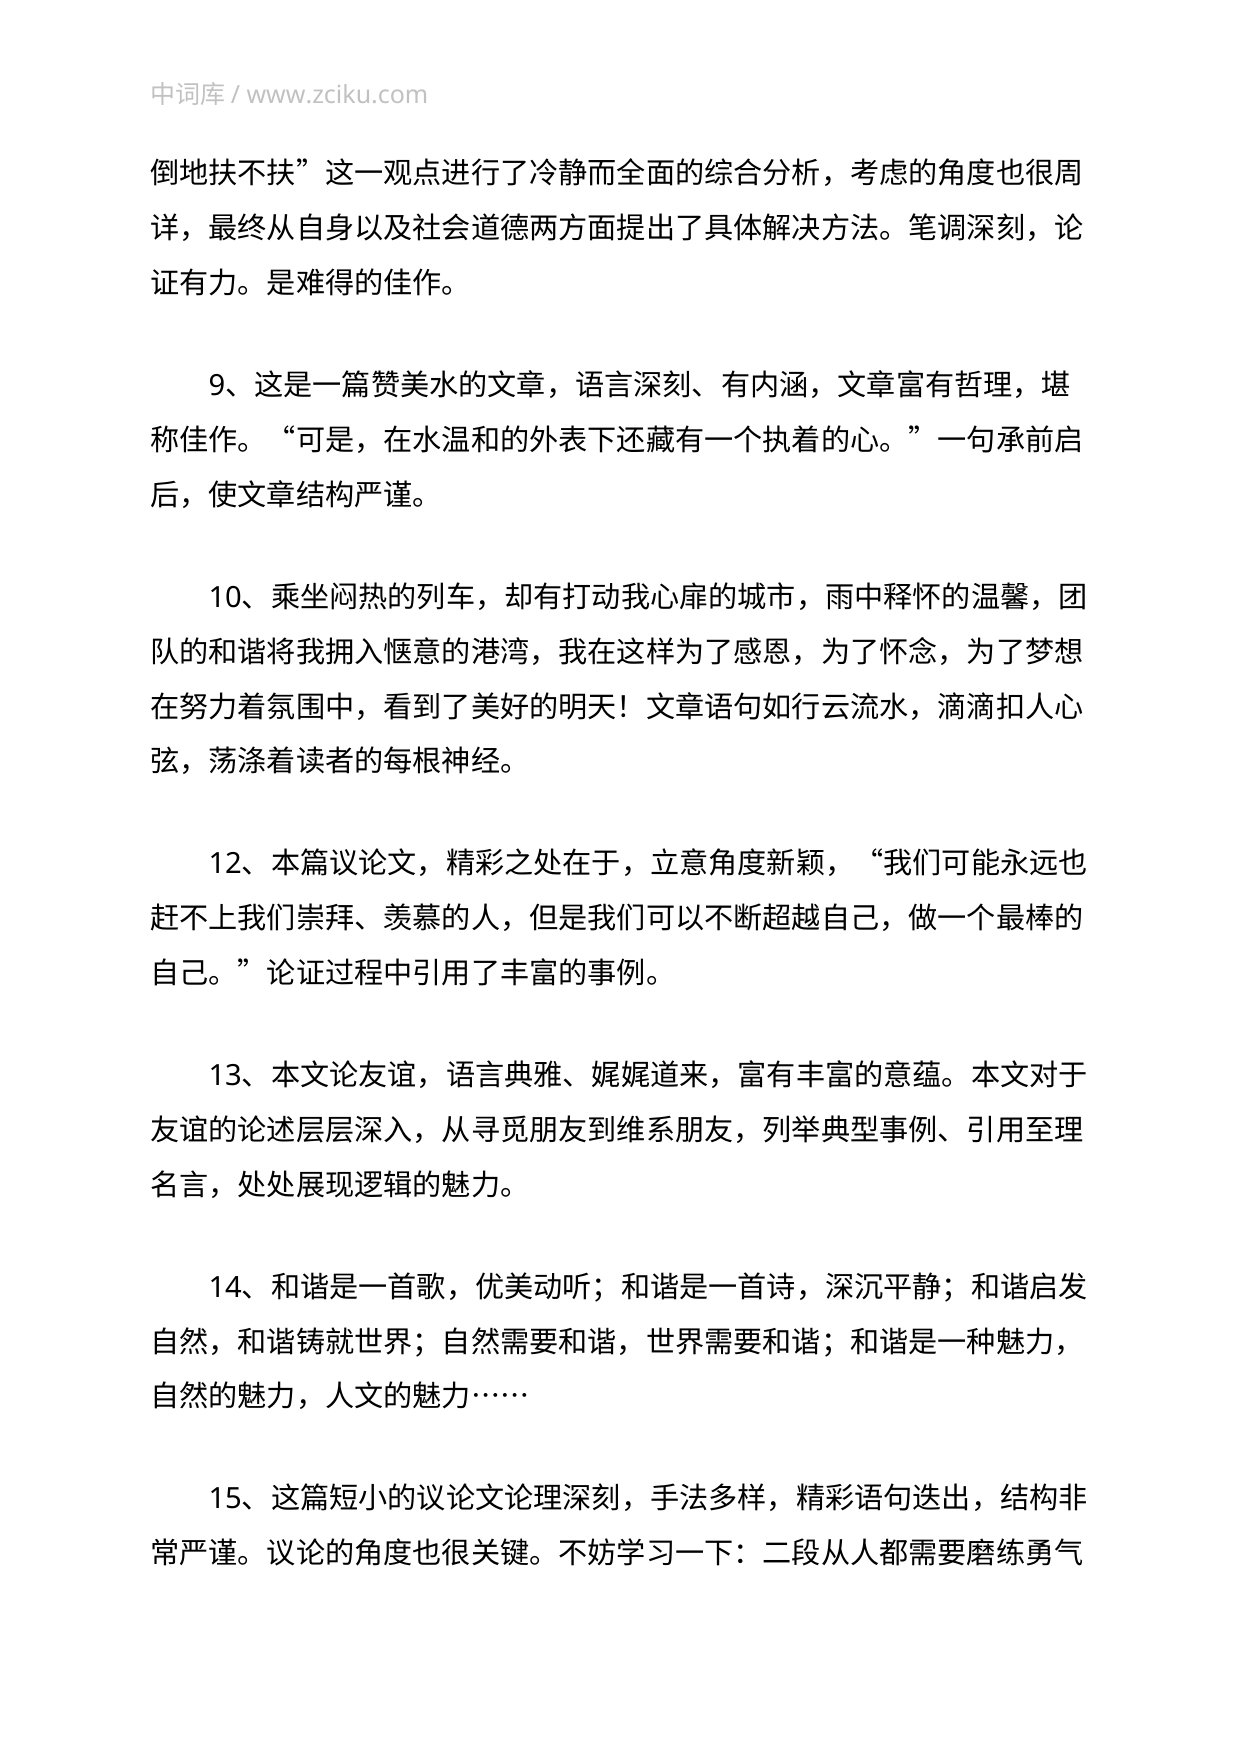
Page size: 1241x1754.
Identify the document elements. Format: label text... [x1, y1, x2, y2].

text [150, 150, 1090, 302]
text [150, 1475, 1090, 1572]
text 10、乘坐闷热的列车，却有打动我心扉的城市，雨中释怀的温馨，团队的和谐将我拥入惬意的港湾，我在这样为了感恩，为了怀念，为了梦想在努力着氛围中，看到了美好的明天！文章语句如行云流水，滴滴扣人心弦，荡涤着读者的每根神经。 [150, 573, 1090, 780]
text 14、和谐是一首歌，优美动听；和谐是一首诗，深沉平静；和谐启发自然，和谐铸就世界；自然需要和谐，世界需要和谐；和谐是一种魅力，自然的魅力，人文的魅力…… [150, 1263, 1090, 1415]
text 12、本篇议论文，精彩之处在于，立意角度新颖，“我们可能永远也赶不上我们崇拜、羡慕的人，但是我们可以不断超越自己，做一个最棒的自己。”论证过程中引用了丰富的事例。 [150, 840, 1090, 992]
text 13、本文论友谊，语言典雅、娓娓道来，富有丰富的意蕴。本文对于友谊的论述层层深入，从寻觅朋友到维系朋友，列举典型事例、引用至理名言，处处展现逻辑的魅力。 [150, 1051, 1090, 1204]
text 9、这是一篇赞美水的文章，语言深刻、有内涵，文章富有哲理，堪称佳作。“可是，在水温和的外表下还藏有一个执着的心。”一句承前启后，使文章结构严谨。 [150, 362, 1090, 514]
